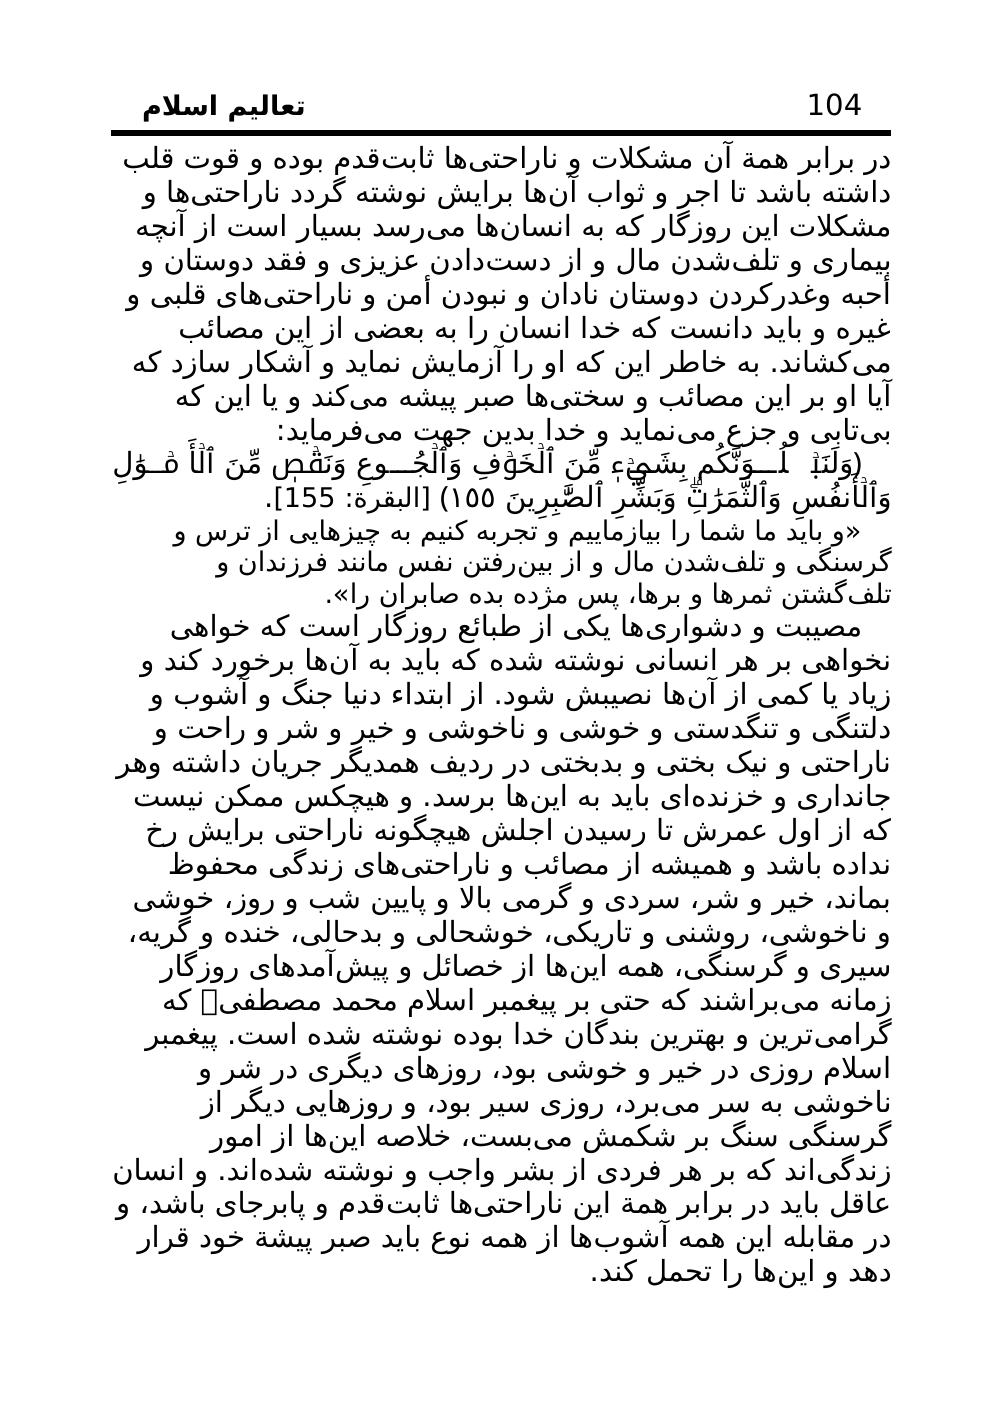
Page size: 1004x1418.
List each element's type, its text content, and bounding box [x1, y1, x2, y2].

text ﴿وَلَنَبۡلُوَنَّكُم بِشَيۡءٖ مِّنَ ٱلۡخَوۡفِ وَٱلۡجُوعِ وَنَقۡصٖ مِّنَ ٱلۡأَمۡوَٰلِ وَٱلۡأَنفُسِ وَٱلثَّمَرَٰتِۗ وَبَشِّرِ ٱلصَّٰبِرِينَ ١٥٥﴾ [البقرة: 155]. [112, 447, 892, 515]
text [112, 141, 892, 447]
text «و باید ما شما را بیازماییم و تجربه کنیم به چیزهایی از ترس و گرسنگی و تلف‌شدن مال و از بین‌رفتن نفس مانند فرزندان و تلف‌گشتن ثمرها و برها، پس مژده بده صابران را». [112, 515, 892, 609]
text مصیبت و دشواری‌ها یکی از طبائع روزگار است که خواهی نخواهی بر هر انسانی نوشته شده که باید به آن‌ها برخورد کند و زیاد یا کمی از آن‌ها نصیبش شود. از ابتداء دنیا جنگ و آشوب و دلتنگی و تنگدستی و خوشی و ناخوشی و خیر و شر و راحت و ناراحتی و نیک بختی و بدبختی در ردیف همدیگر جریان داشته وهر جانداری و خزنده‌ای باید به این‌ها برسد. و هیچکس ممکن نیست که از اول عمرش تا رسیدن اجلش هیچگونه ناراحتی برایش رخ نداده باشد و همیشه از مصائب و ناراحتی‌های زندگی محفوظ بماند، خیر و شر، سردی و گرمی بالا و پایین شب و روز، خوشی و ناخوشی، روشنی و تاریکی، خوشحالی و بدحالی، خنده و گریه، سیری و گرسنگی، همه این‌ها از خصائل و پیش‌آمدهای روزگار زمانه می‌براشند که حتی بر پیغمبر اسلام محمد مصطفی که گرامی‌ترین و بهترین بندگان خدا بوده نوشته شده است. پیغمبر اسلام روزی در خیر و خوشی بود، روزهای دیگری در شر و ناخوشی به سر می‌برد، روزی سیر بود، و روزهایی دیگر از گرسنگی سنگ بر شکمش می‌بست، خلاصه این‌ها از امور زندگی‌اند که بر هر فردی از بشر واجب و نوشته شده‌اند. و انسان عاقل باید در برابر همة این ناراحتی‌ها ثابت‌قدم و پابرجای باشد، و در مقابله این همه آشوب‌ها از همه نوع باید صبر پیشة خود قرار دهد و این‌ها را تحمل کند. [112, 609, 892, 1289]
